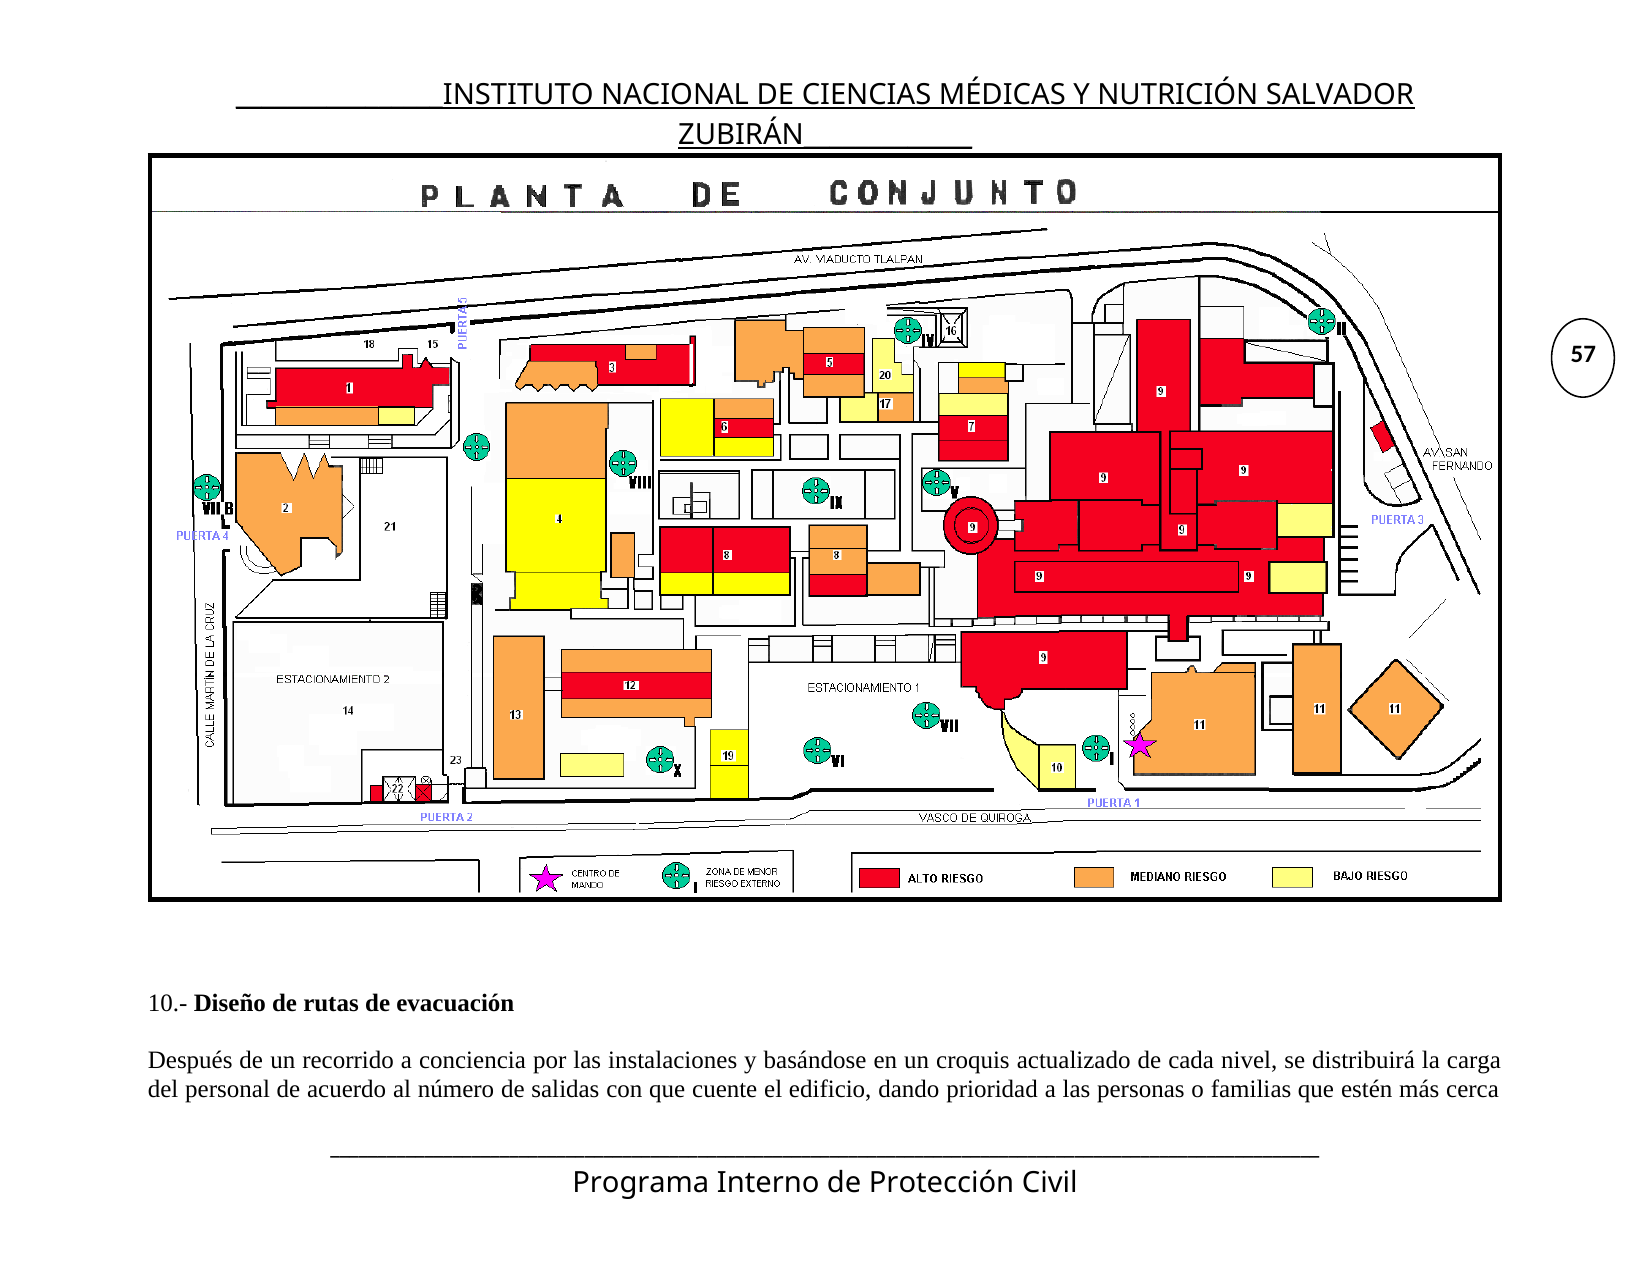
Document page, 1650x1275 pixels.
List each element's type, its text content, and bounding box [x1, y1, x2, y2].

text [148, 1045, 1502, 1103]
picture [152, 158, 1498, 897]
text 10.- Diseño de rutas de evacuación [148, 988, 1502, 1017]
